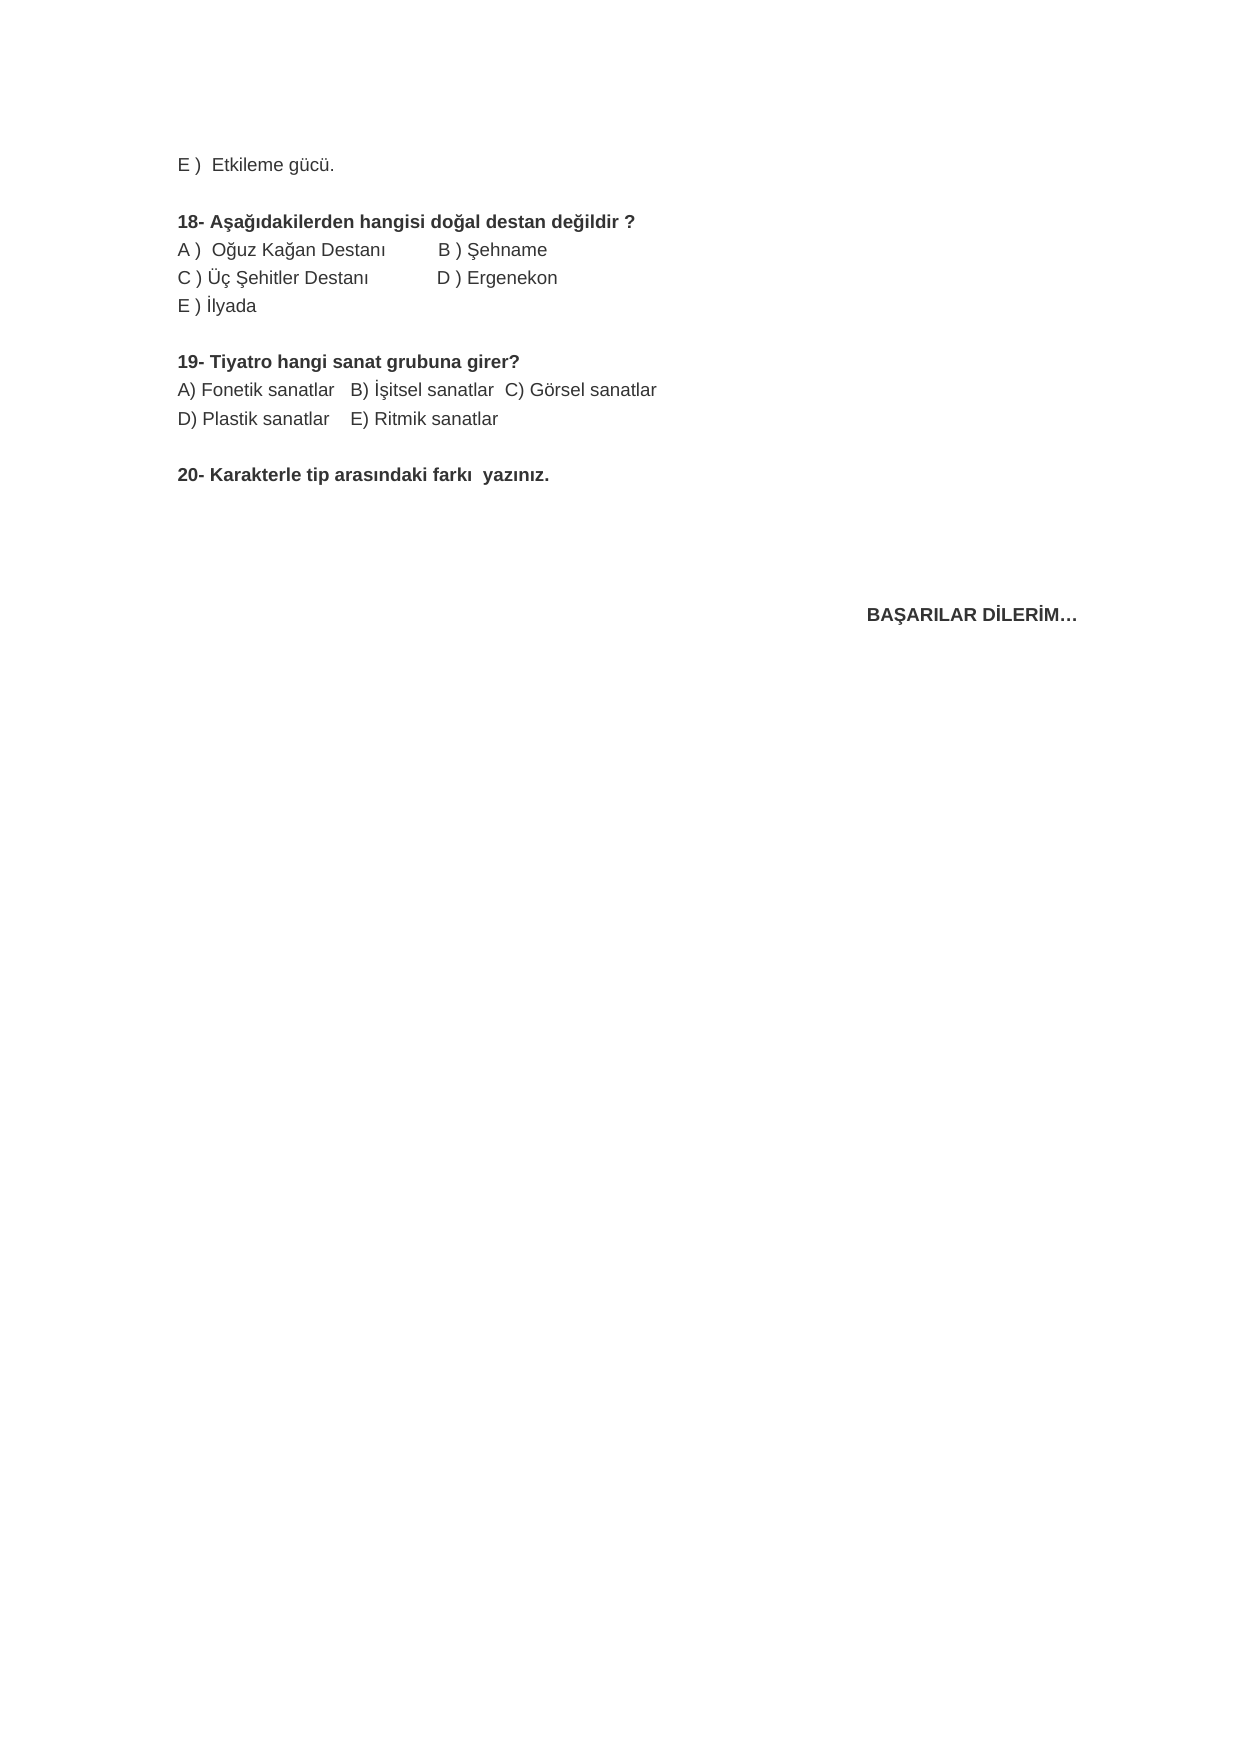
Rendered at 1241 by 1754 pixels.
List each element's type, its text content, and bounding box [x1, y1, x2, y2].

text C ) Üç Şehitler Destanı D ) Ergenekon [162, 260, 1078, 288]
text E ) İlyada [162, 288, 1078, 316]
text 20- Karakterle tip arasındaki farkı yazınız. [162, 457, 1078, 485]
text BAŞARILAR DİLERİM… [162, 598, 1078, 626]
text A) Fonetik sanatlar B) İşitsel sanatlar C) Görsel sanatlar [162, 373, 1078, 401]
text 18- Aşağıdakilerden hangisi doğal destan değildir ? [162, 204, 1078, 232]
text D) Plastik sanatlar E) Ritmik sanatlar [162, 401, 1078, 429]
text 19- Tiyatro hangi sanat grubuna girer? [162, 344, 1078, 373]
text E ) Etkileme gücü. [162, 148, 1078, 176]
text A ) Oğuz Kağan Destanı B ) Şehname [162, 232, 1078, 260]
